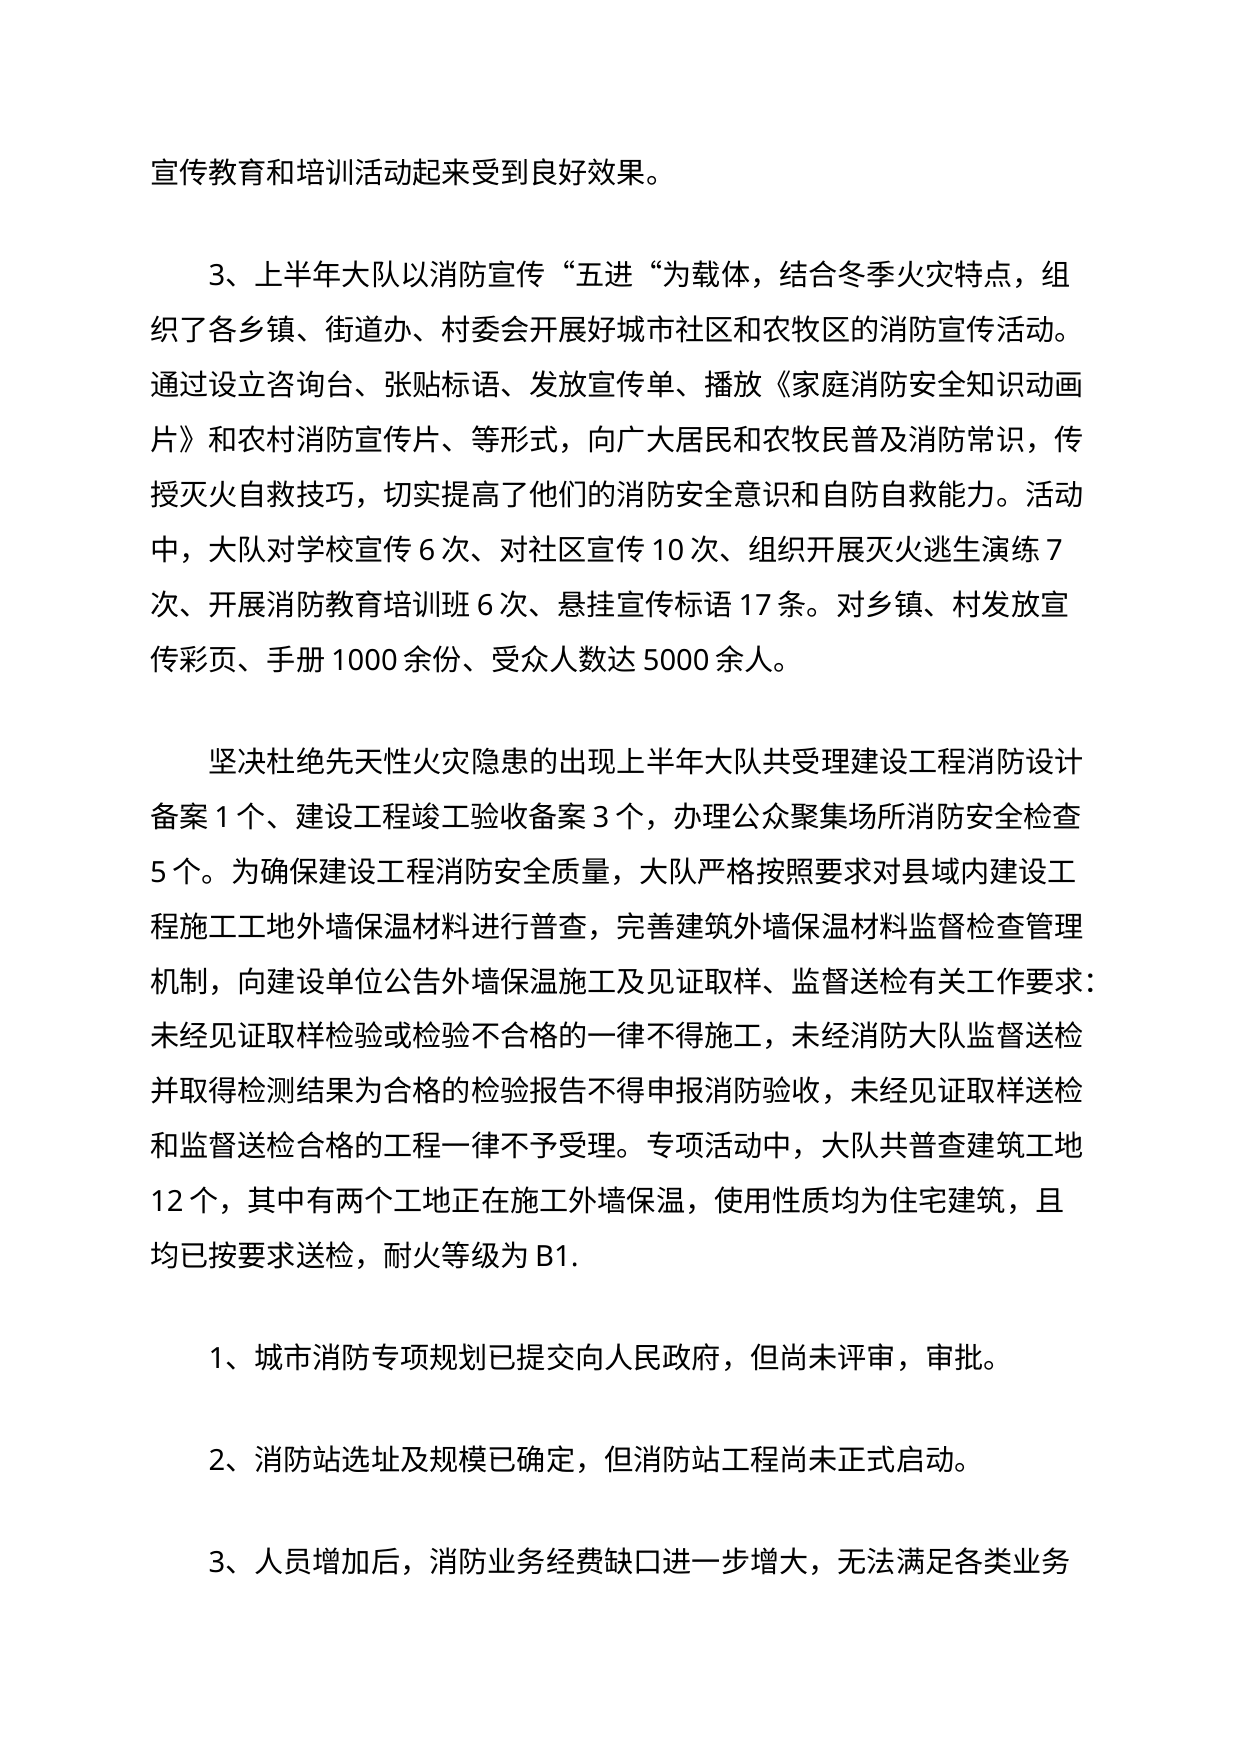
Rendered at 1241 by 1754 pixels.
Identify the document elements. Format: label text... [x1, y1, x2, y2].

text 2、消防站选址及规模已确定，但消防站工程尚未正式启动。 [150, 1437, 1090, 1479]
text 3、上半年大队以消防宣传“五进“为载体，结合冬季火灾特点，组织了各乡镇、街道办、村委会开展好城市社区和农牧区的消防宣传活动。通过设立咨询台、张贴标语、发放宣传单、播放《家庭消防安全知识动画片》和农村消防宣传片、等形式，向广大居民和农牧民普及消防常识，传授灭火自救技巧，切实提高了他们的消防安全意识和自防自救能力。活动中，大队对学校宣传6次、对社区宣传10次、组织开展灭火逃生演练7次、开展消防教育培训班6次、悬挂宣传标语17条。对乡镇、村发放宣传彩页、手册1000余份、受众人数达5000余人。 [150, 252, 1090, 679]
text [150, 150, 1090, 192]
text 坚决杜绝先天性火灾隐患的出现上半年大队共受理建设工程消防设计备案1个、建设工程竣工验收备案3个，办理公众聚集场所消防安全检查5个。为确保建设工程消防安全质量，大队严格按照要求对县域内建设工程施工工地外墙保温材料进行普查，完善建筑外墙保温材料监督检查管理机制，向建设单位公告外墙保温施工及见证取样、监督送检有关工作要求：未经见证取样检验或检验不合格的一律不得施工，未经消防大队监督送检并取得检测结果为合格的检验报告不得申报消防验收，未经见证取样送检和监督送检合格的工程一律不予受理。专项活动中，大队共普查建筑工地12个，其中有两个工地正在施工外墙保温，使用性质均为住宅建筑，且均已按要求送检，耐火等级为B1. [150, 738, 1090, 1275]
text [150, 1539, 1090, 1581]
text 1、城市消防专项规划已提交向人民政府，但尚未评审，审批。 [150, 1335, 1090, 1377]
